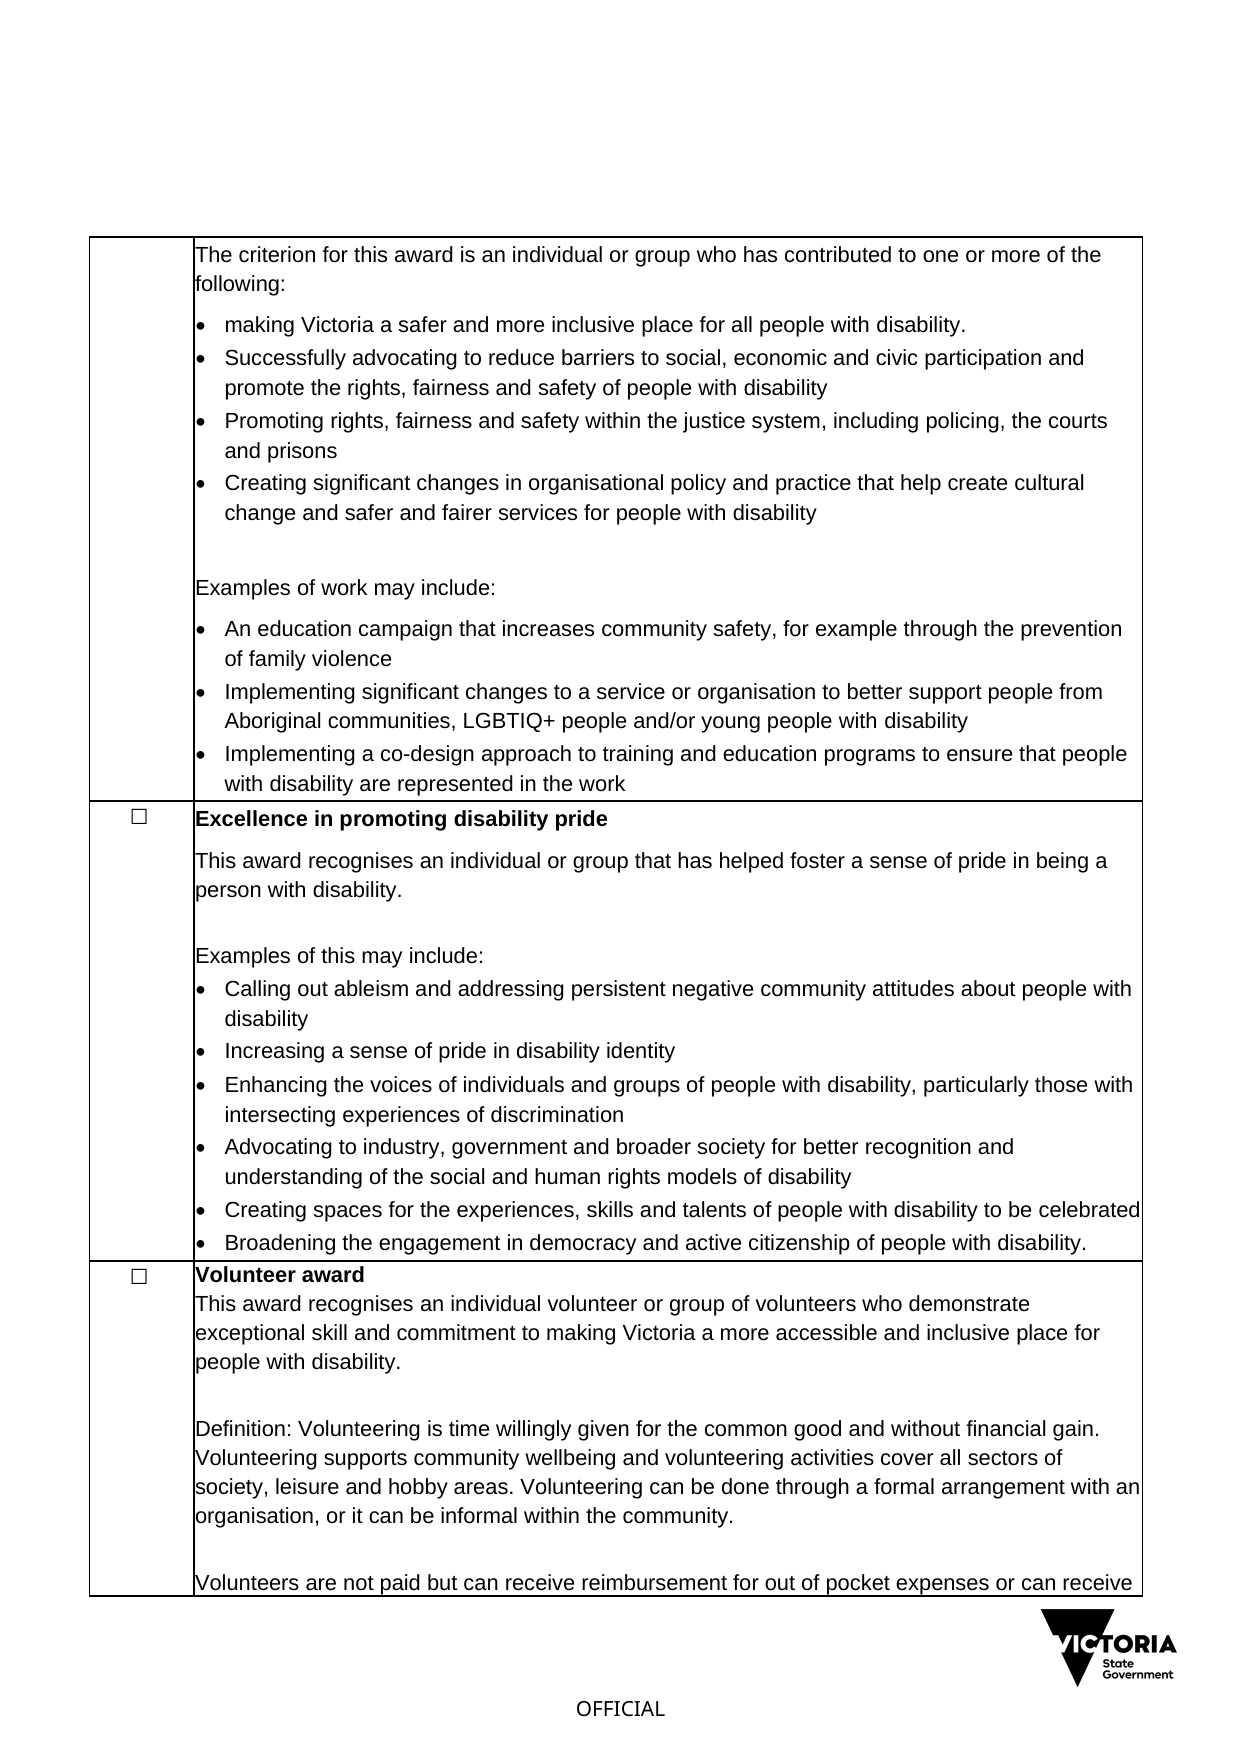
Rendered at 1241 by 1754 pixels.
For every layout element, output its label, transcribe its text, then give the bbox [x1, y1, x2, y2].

table_cell [90, 802, 193, 1260]
table_cell [90, 1262, 193, 1595]
picture [0, 1602, 1241, 1754]
table_cell [90, 238, 193, 800]
table_cell Excellence in promoting disability pride This award recognises an individual or group that has helped foster a sense of pride in being a person with disability. Examples of this may include: Calling out ableism and addressing persistent negative community attitudes about people with disability Increasing a sense of pride in disability identity Enhancing the voices of individuals and groups of people with disability, particularly those with intersecting experiences of discrimination Advocating to industry, government and broader society for better recognition and understanding of the social and human rights models of disability Creating spaces for the experiences, skills and talents of people with disability to be celebrated Broadening the engagement in democracy and active citizenship of people with disability. [195, 802, 1142, 1260]
